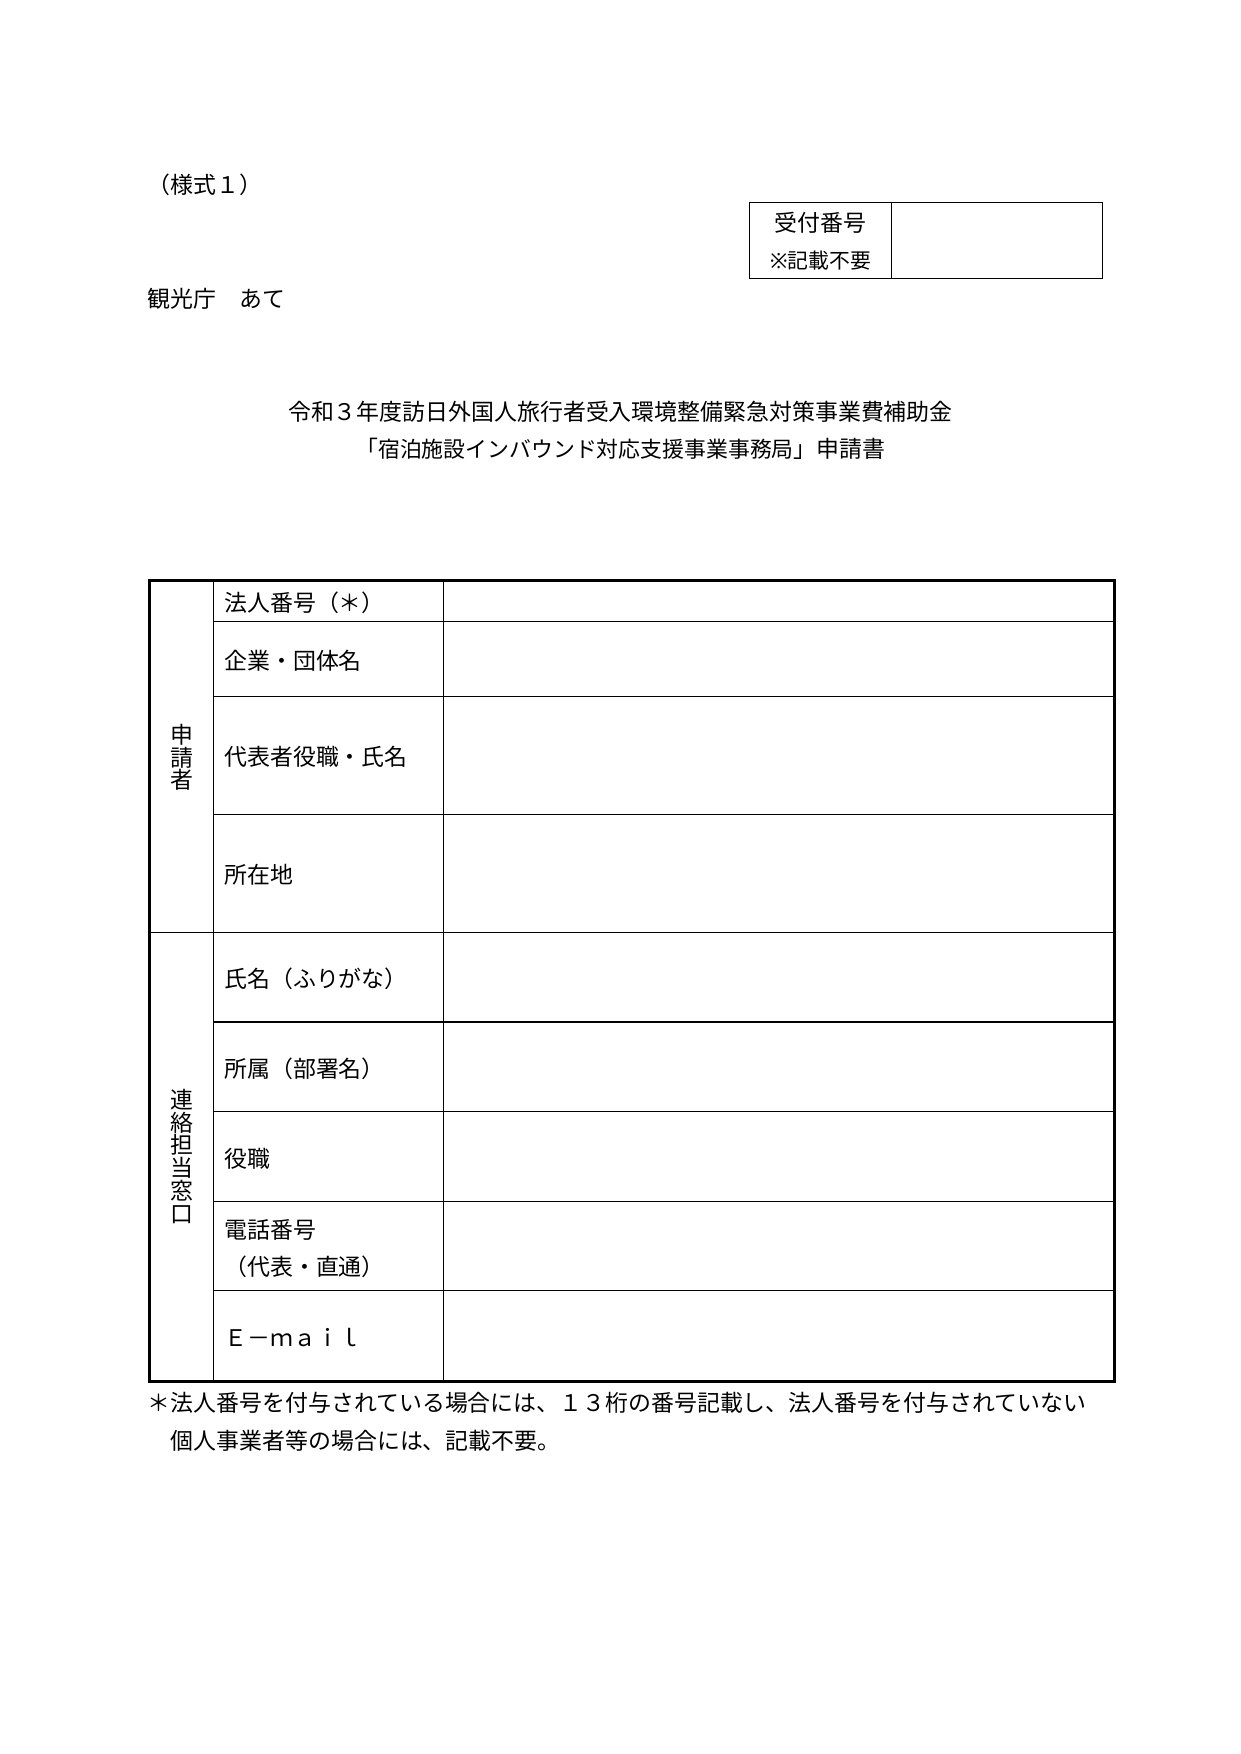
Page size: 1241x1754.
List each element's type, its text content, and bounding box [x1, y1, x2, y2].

table_header 受付番号 ※記載不要 [750, 203, 891, 278]
table_cell 連絡担当窓口 [151, 933, 213, 1380]
text （様式１） [148, 164, 1092, 202]
table_cell 代表者役職・氏名 [214, 697, 443, 814]
text 「宿泊施設インバウンド対応支援事業事務局」申請書 [148, 429, 1092, 467]
text 令和３年度訪日外国人旅行者受入環境整備緊急対策事業費補助金 [148, 392, 1092, 429]
text ＊法人番号を付与されている場合には、１３桁の番号記載し、法人番号を付与されていない [148, 1383, 1092, 1420]
table_cell 所属（部署名） [214, 1023, 443, 1111]
table_header 法人番号（＊） [214, 582, 443, 621]
table_cell 氏名（ふりがな） [214, 933, 443, 1021]
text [148, 1420, 1092, 1458]
table_header [444, 582, 1113, 621]
table_cell [444, 933, 1113, 1021]
table_cell [444, 1112, 1113, 1201]
table_header 申請者 [151, 582, 213, 932]
table_cell Ｅ－ｍａｉｌ [214, 1291, 443, 1380]
table_cell 役職 [214, 1112, 443, 1201]
table_cell 企業・団体名 [214, 622, 443, 696]
text 観光庁 あて [148, 279, 1092, 317]
table_cell 電話番号 （代表・直通） [214, 1202, 443, 1290]
table_header [892, 203, 1102, 278]
table_cell [444, 1023, 1113, 1111]
table_cell [444, 622, 1113, 696]
table_cell 所在地 [214, 815, 443, 932]
table_cell [444, 815, 1113, 932]
table_cell [444, 1202, 1113, 1290]
table_cell [444, 697, 1113, 814]
table_cell [444, 1291, 1113, 1380]
